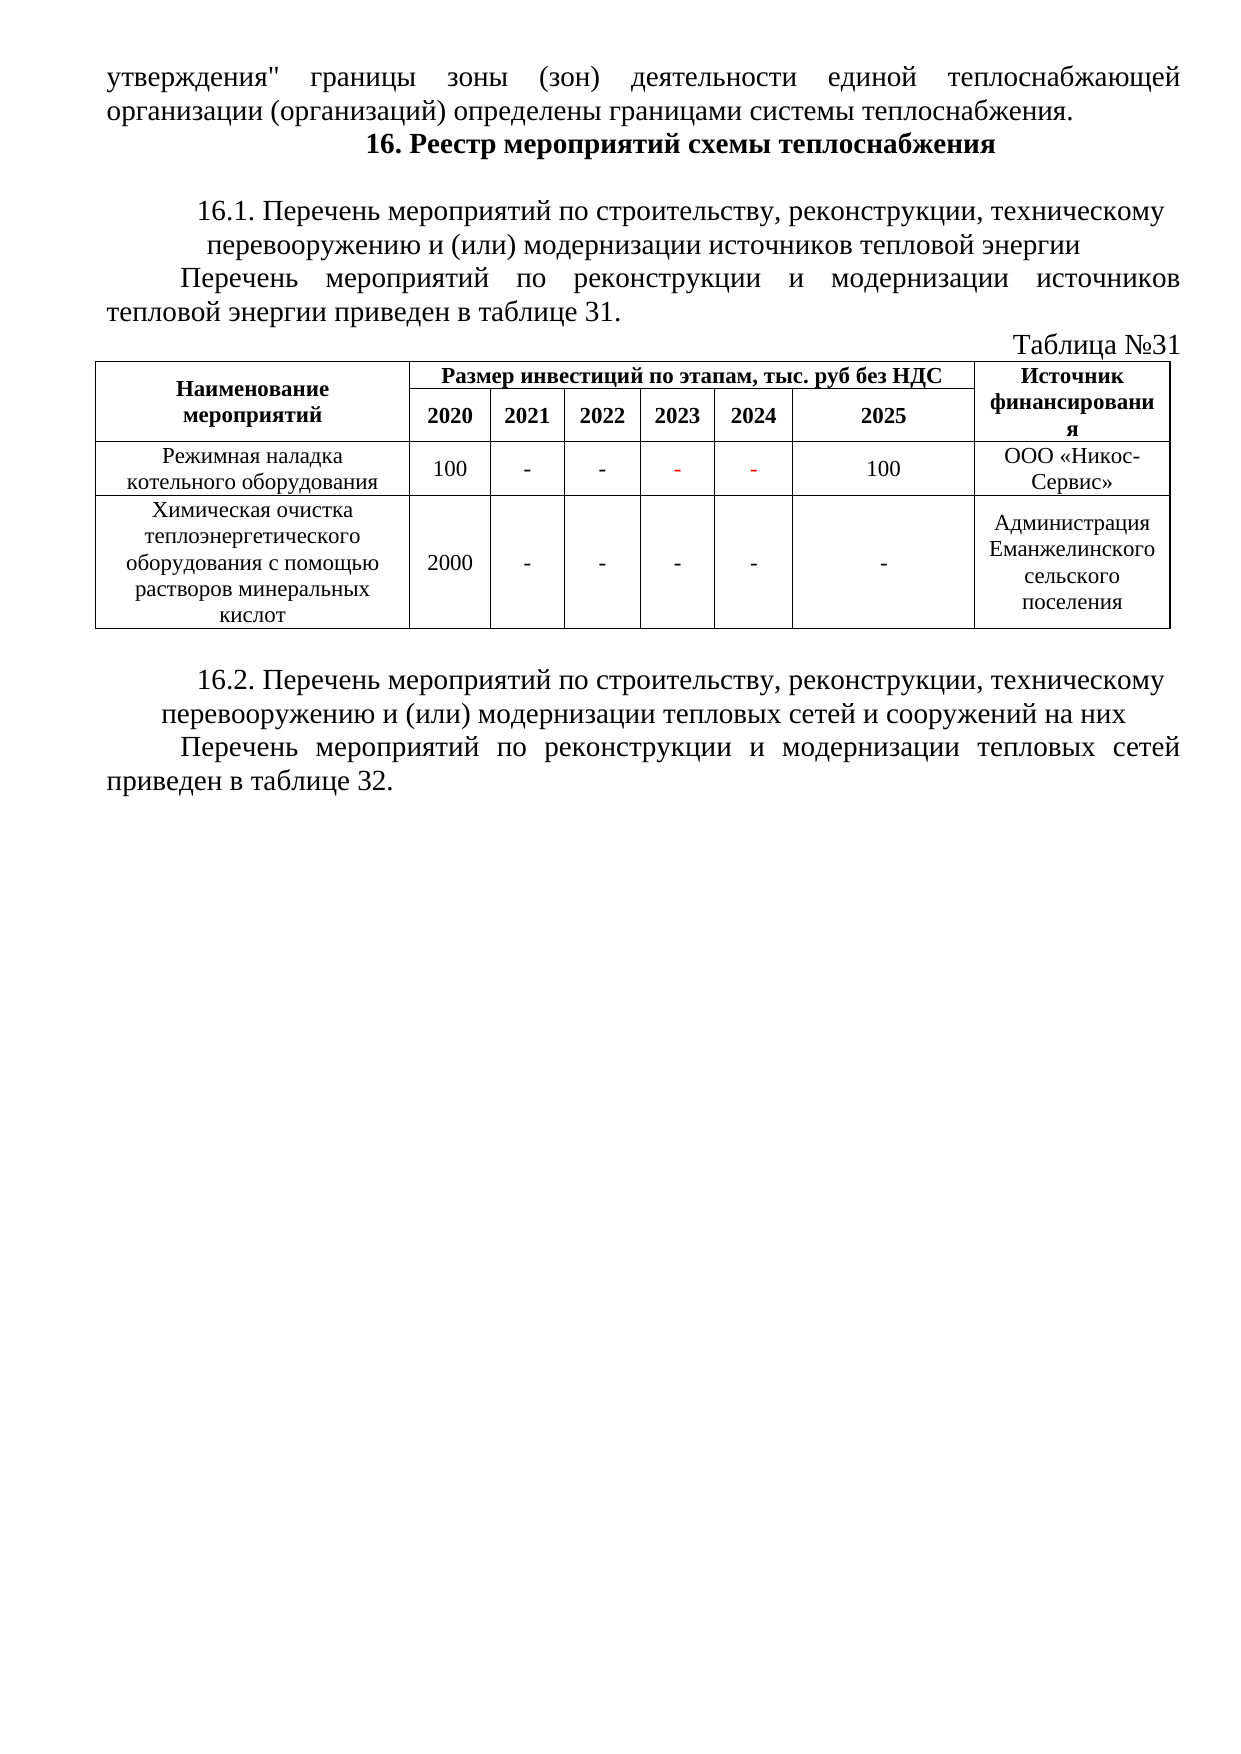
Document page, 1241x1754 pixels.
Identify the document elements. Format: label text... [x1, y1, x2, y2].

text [106, 59, 1181, 126]
text Таблица №31 [77, 327, 1181, 361]
table_cell 2000 [410, 496, 490, 628]
text 16. Реестр мероприятий схемы теплоснабжения [106, 126, 1181, 160]
table_cell 2025 [793, 389, 974, 441]
table_cell 2023 [641, 389, 714, 441]
table_cell 100 [410, 442, 490, 495]
table_cell - [641, 442, 714, 495]
table_cell 100 [793, 442, 974, 495]
table_cell - [565, 442, 640, 495]
table_cell 2021 [491, 389, 564, 441]
table_cell ООО «Никос-Сервис» [975, 442, 1169, 495]
text Перечень мероприятий по реконструкции и модернизации источников тепловой энергии приведен в таблице 31. [106, 260, 1181, 327]
table_cell - [565, 496, 640, 628]
table_cell - [793, 496, 974, 628]
table_cell Химическая очистка теплоэнергетического оборудования c помощью растворов минеральных кислот [96, 496, 409, 628]
table_cell 2024 [715, 389, 792, 441]
text Перечень мероприятий по реконструкции и модернизации тепловых сетей приведен в таблице 32. [106, 729, 1181, 796]
text 16.2. Перечень мероприятий по строительству, реконструкции, техническому перевооружению и (или) модернизации тепловых сетей и сооружений на них [106, 662, 1181, 729]
table_header Источник финансирования [975, 362, 1169, 441]
table_cell - [715, 442, 792, 495]
text 16.1. Перечень мероприятий по строительству, реконструкции, техническому перевооружению и (или) модернизации источников тепловой энергии [106, 193, 1181, 260]
table_cell 2022 [565, 389, 640, 441]
table_cell 2020 [410, 389, 490, 441]
table_header Наименование мероприятий [96, 362, 409, 441]
table_cell - [641, 496, 714, 628]
table_cell - [715, 496, 792, 628]
table_cell - [491, 442, 564, 495]
table_cell Режимная наладка котельного оборудования [96, 442, 409, 495]
table_cell - [491, 496, 564, 628]
table_header Размер инвестиций по этапам, тыс. руб без НДС [410, 362, 974, 388]
table_cell Администрация Еманжелинского сельского поселения [975, 496, 1169, 628]
